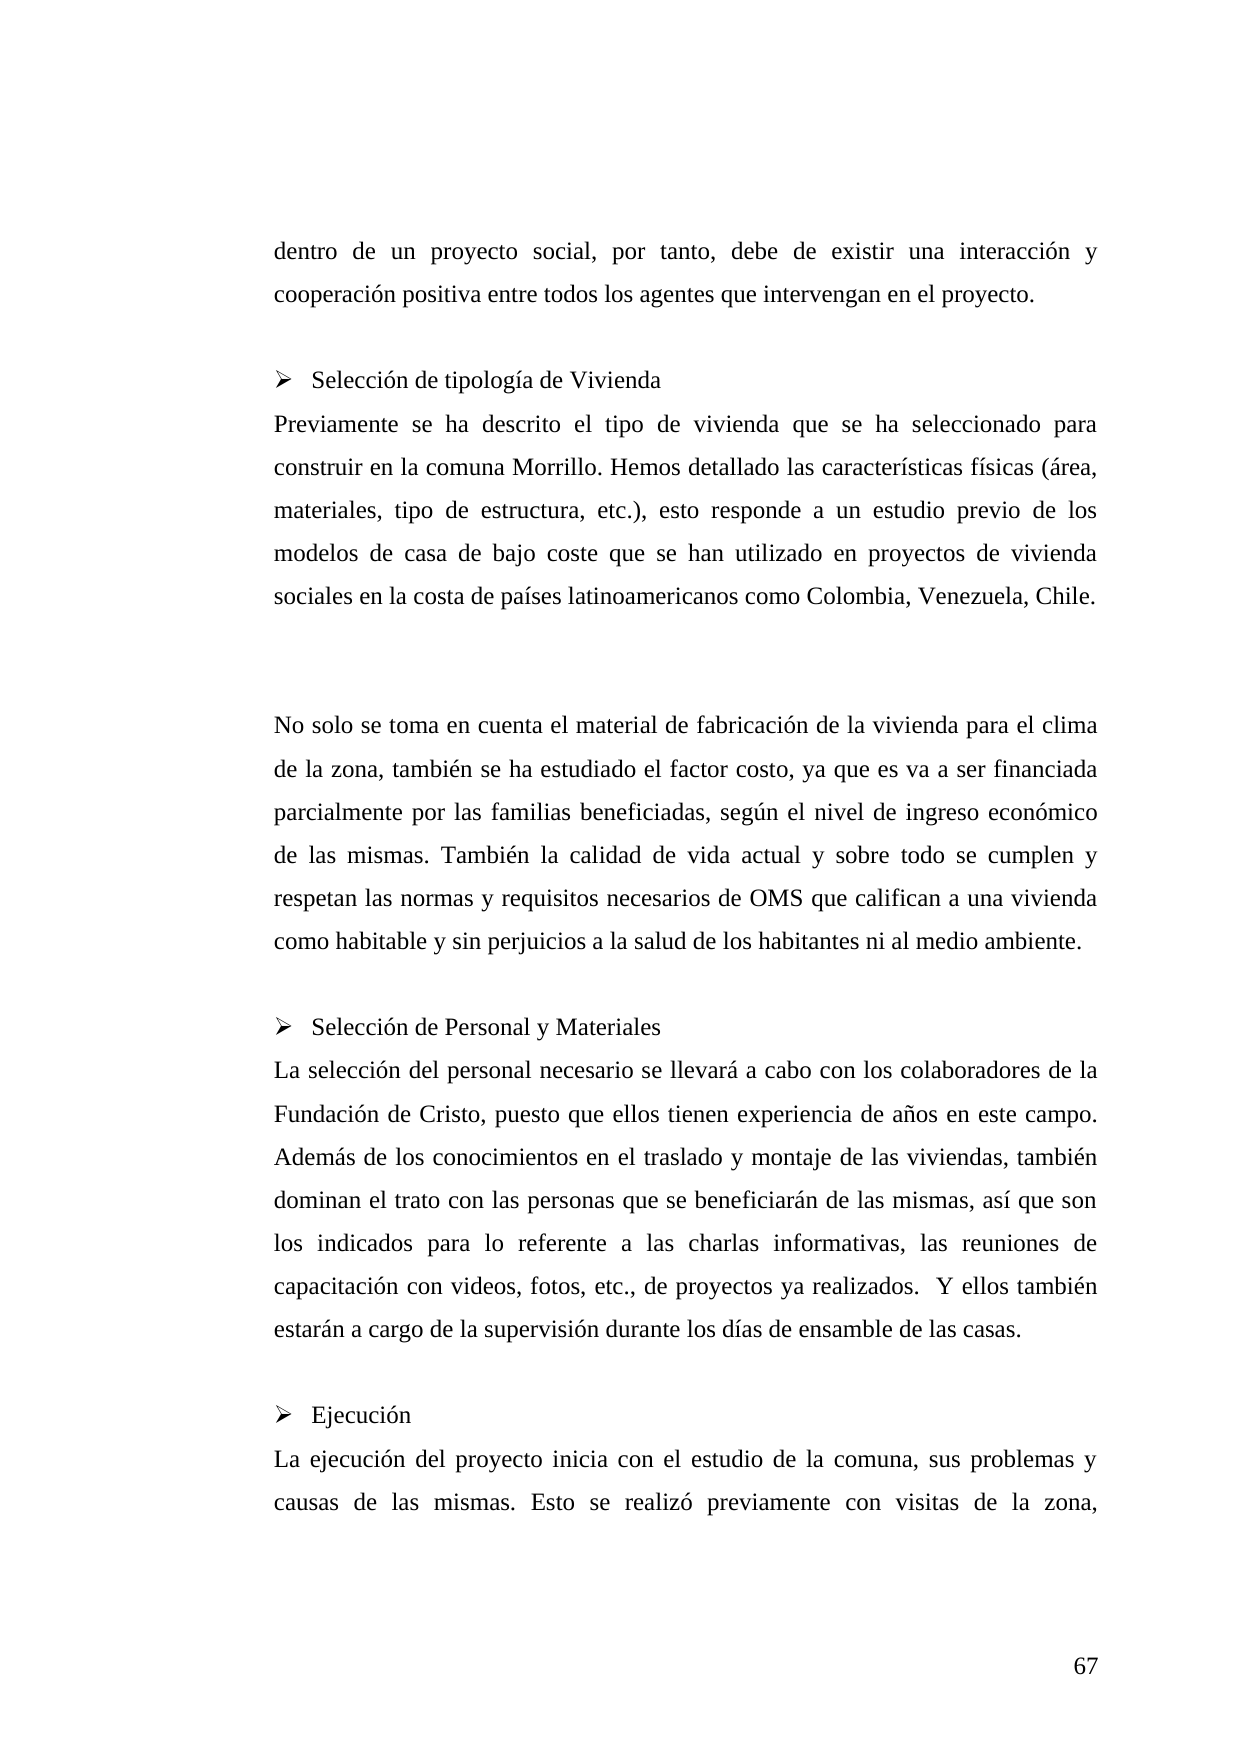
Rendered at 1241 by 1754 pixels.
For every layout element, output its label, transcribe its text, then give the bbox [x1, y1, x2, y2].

list Ejecución [274, 1401, 1098, 1429]
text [274, 1444, 1098, 1516]
text No solo se toma en cuenta el material de fabricación de la vivienda para el clima de la zona, también se ha estudiado el factor costo, ya que es va a ser financiada parcialmente por las familias beneficiadas, según el nivel de ingreso económico de las mismas. También la calidad de vida actual y sobre todo se cumplen y respetan las normas y requisitos necesarios de OMS que califican a una vivienda como habitable y sin perjuicios a la salud de los habitantes ni al medio ambiente. [274, 711, 1098, 955]
list Selección de Personal y Materiales [274, 1012, 1098, 1041]
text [274, 236, 1098, 308]
text Previamente se ha descrito el tipo de vivienda que se ha seleccionado para construir en la comuna Morrillo. Hemos detallado las características físicas (área, materiales, tipo de estructura, etc.), esto responde a un estudio previo de los modelos de casa de bajo coste que se han utilizado en proyectos de vivienda sociales en la costa de países latinoamericanos como Colombia, Venezuela, Chile. [274, 409, 1098, 610]
list Selección de tipología de Vivienda [274, 366, 1098, 394]
text La selección del personal necesario se llevará a cabo con los colaboradores de de Cristo, puesto que ellos tienen experiencia de años en este campo. Además de los conocimientos en el traslado y montaje de las viviendas, también dominan el trato con las personas que se beneficiarán de las mismas, así que son los indicados para lo referente a las charlas informativas, las reuniones de capacitación con videos, fotos, etc., de proyectos ya realizados. Y ellos también estarán a cargo de la supervisión durante los días de ensamble de las casas. [274, 1056, 1098, 1343]
